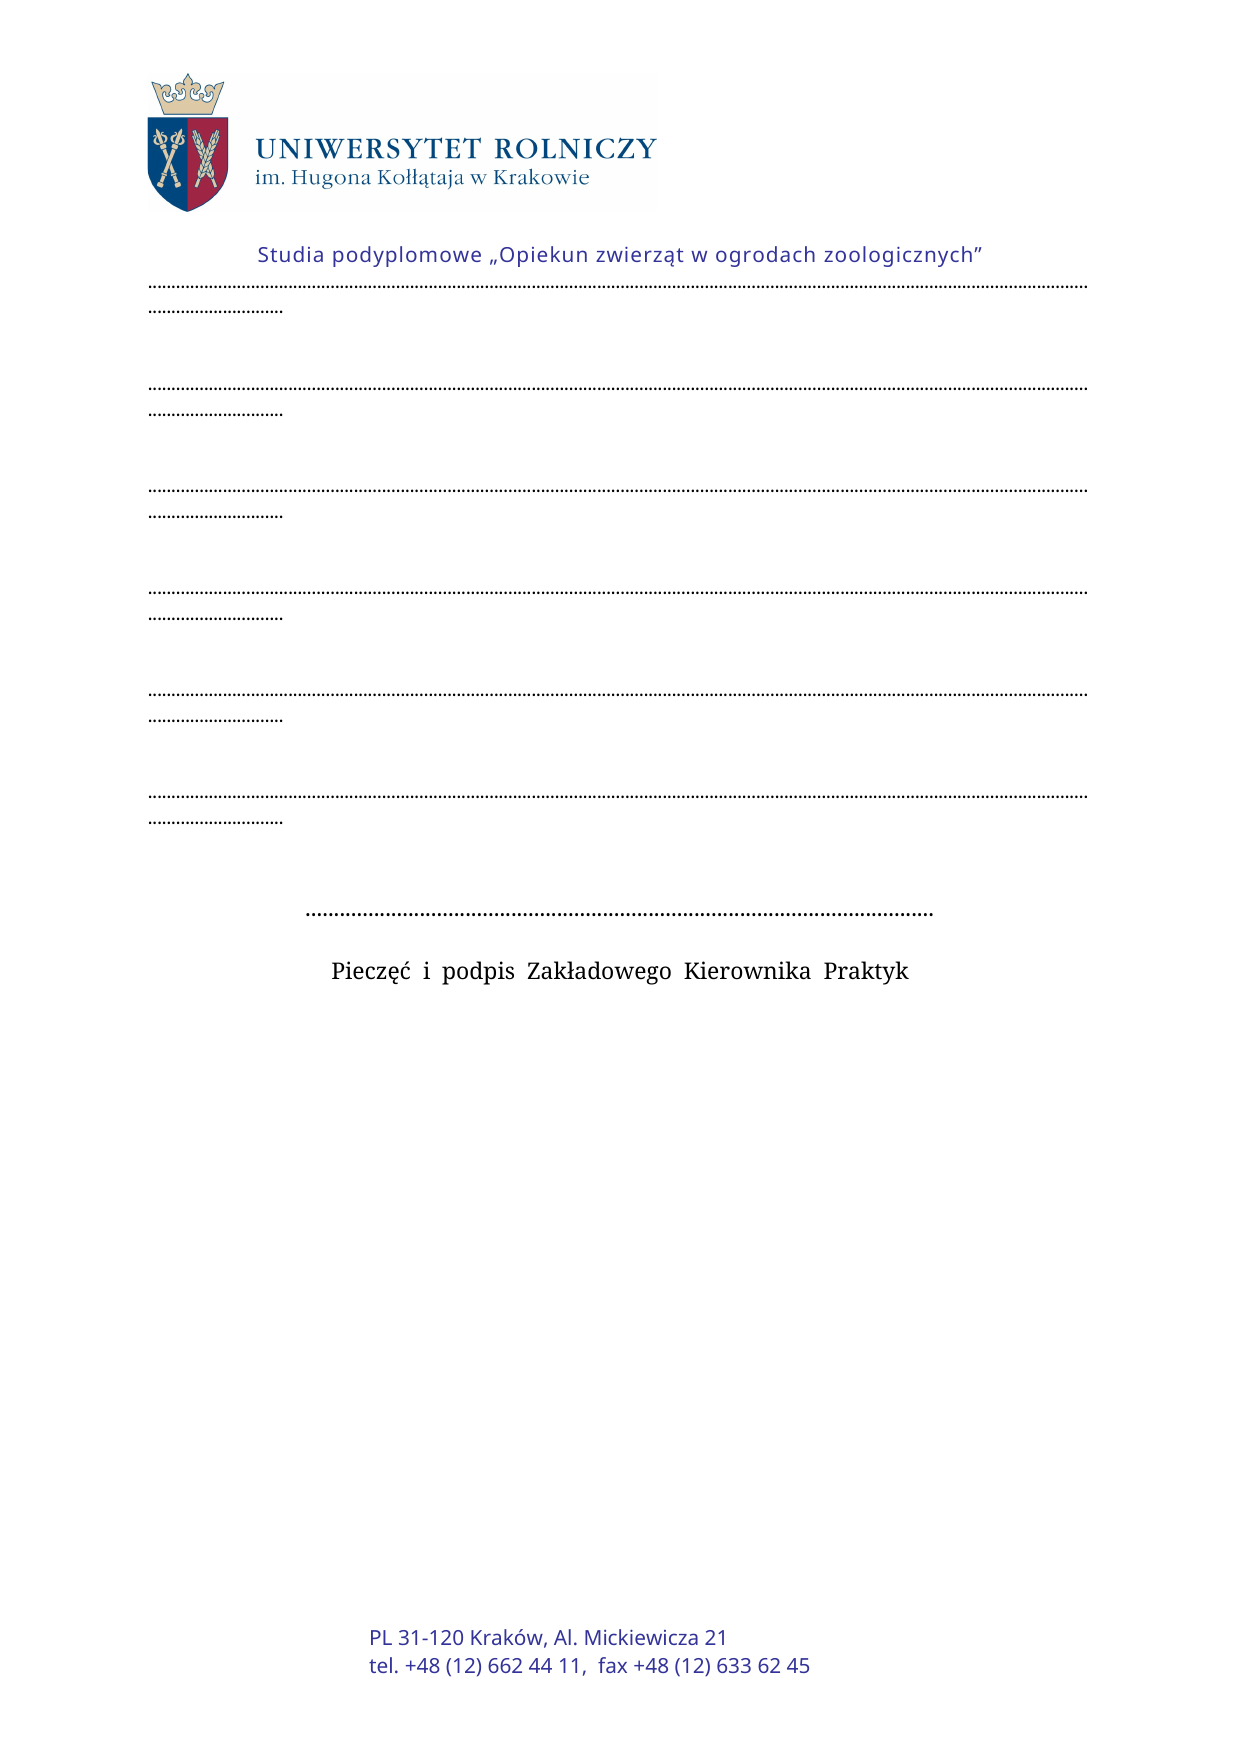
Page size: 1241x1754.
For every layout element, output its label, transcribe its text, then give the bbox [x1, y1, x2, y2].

text Pieczęć i podpis Zakładowego Kierownika Praktyk [148, 955, 1093, 986]
text .............................................................................................................. [148, 892, 1093, 923]
picture [147, 73, 657, 212]
